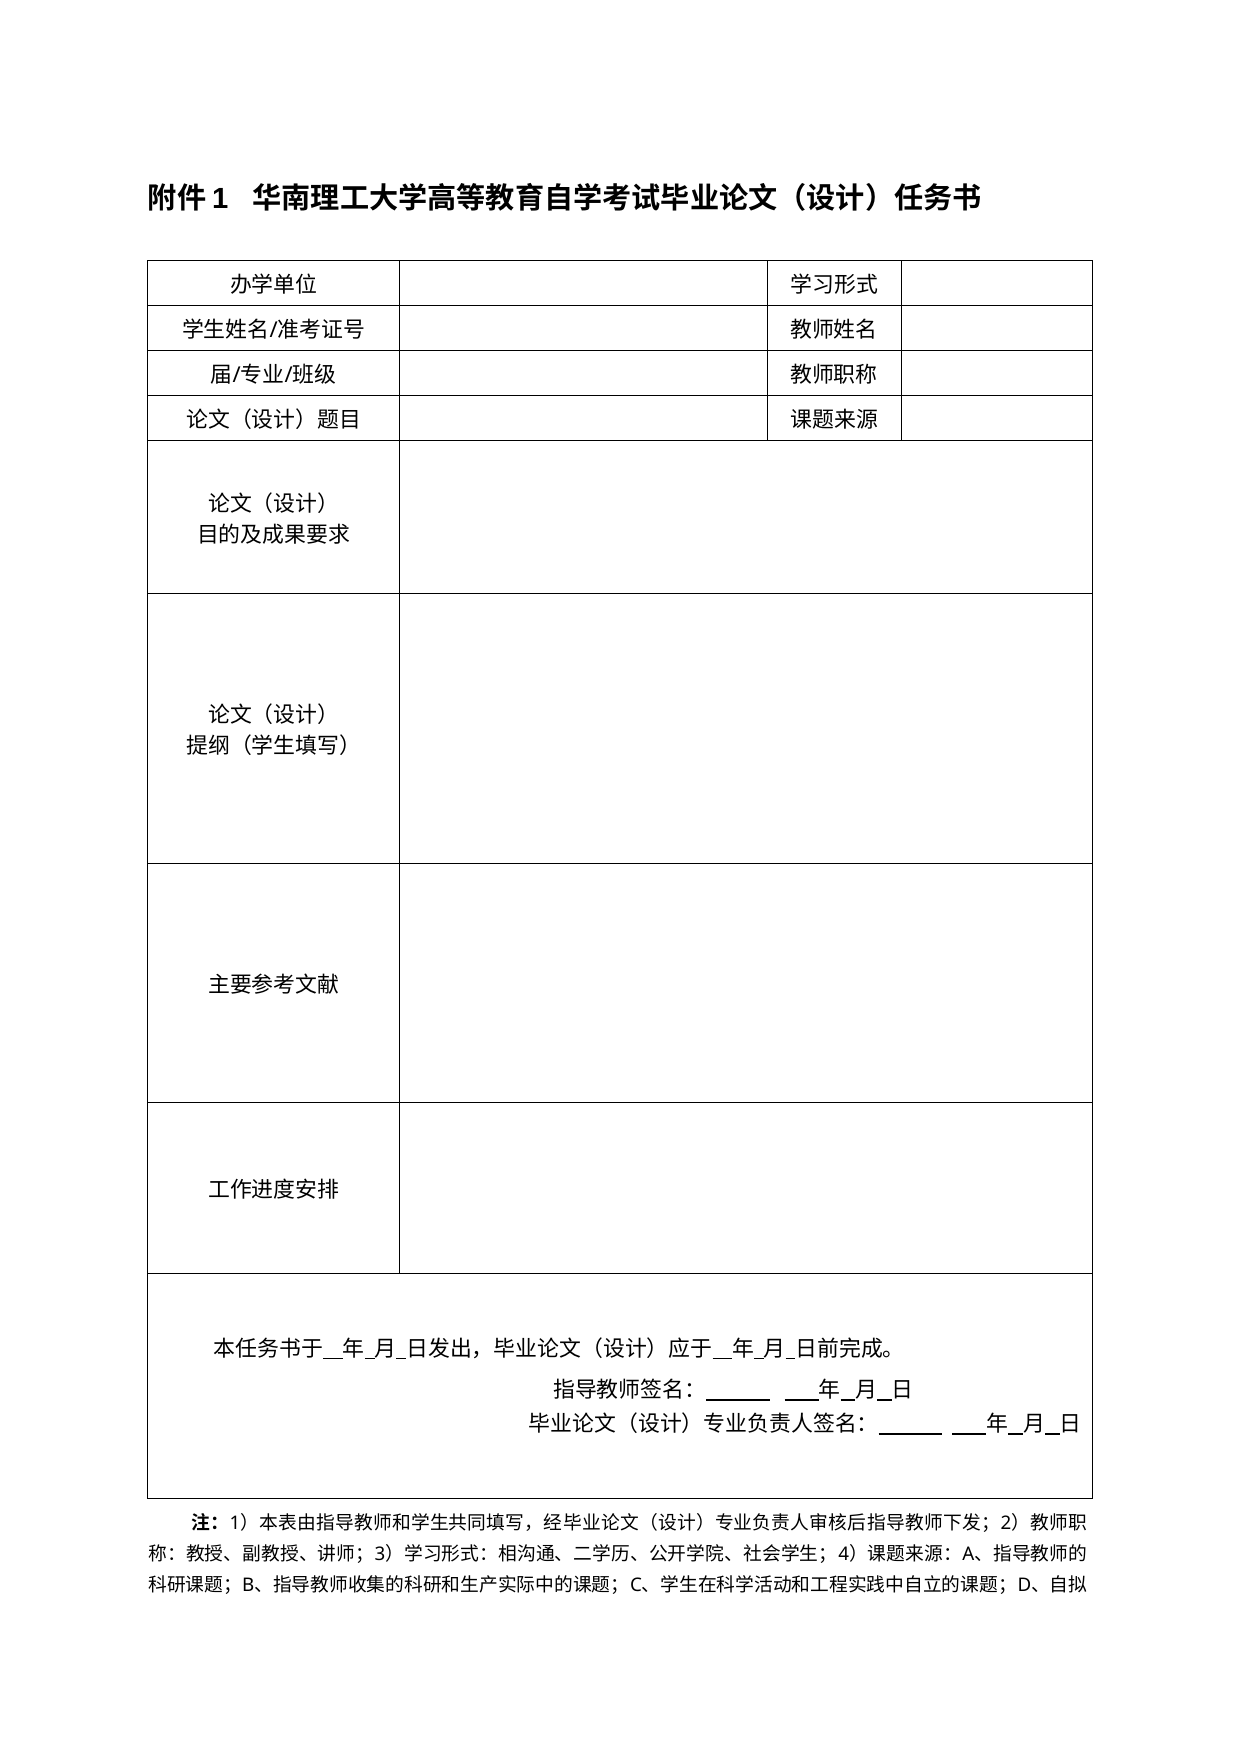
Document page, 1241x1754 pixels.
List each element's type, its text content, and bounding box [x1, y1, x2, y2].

table_cell 教师职称 [768, 351, 901, 395]
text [148, 1504, 1087, 1598]
table_cell [902, 396, 1092, 440]
table_cell 论文（设计）题目 [148, 396, 399, 440]
table_cell [400, 396, 767, 440]
table_cell [902, 351, 1092, 395]
table_header 办学单位 [148, 261, 399, 305]
table_cell [400, 1103, 1092, 1273]
table_cell 论文（设计） 目的及成果要求 [148, 441, 399, 593]
table_cell [400, 351, 767, 395]
table_cell 课题来源 [768, 396, 901, 440]
table_cell 本任务书于 年 月 日发出，毕业论文（设计）应于 年 月 日前完成。 指导教师签名： 年 月 日 毕业论文（设计）专业负责人签名： 年 月 日 [148, 1274, 1092, 1498]
table_cell [400, 594, 1092, 862]
table_cell [400, 306, 767, 350]
table_header [400, 261, 767, 305]
table_cell 工作进度安排 [148, 1103, 399, 1273]
subtitle 附件1 华南理工大学高等教育自学考试毕业论文（设计）任务书 [148, 175, 1093, 217]
table_cell 主要参考文献 [148, 864, 399, 1102]
table_cell [400, 441, 1092, 593]
table_header [902, 261, 1092, 305]
table_cell 届/专业/班级 [148, 351, 399, 395]
table_cell [400, 864, 1092, 1102]
table_cell [902, 306, 1092, 350]
table_cell 教师姓名 [768, 306, 901, 350]
table_cell 论文（设计） 提纲（学生填写） [148, 594, 399, 862]
table_cell 学生姓名/准考证号 [148, 306, 399, 350]
table_header 学习形式 [768, 261, 901, 305]
